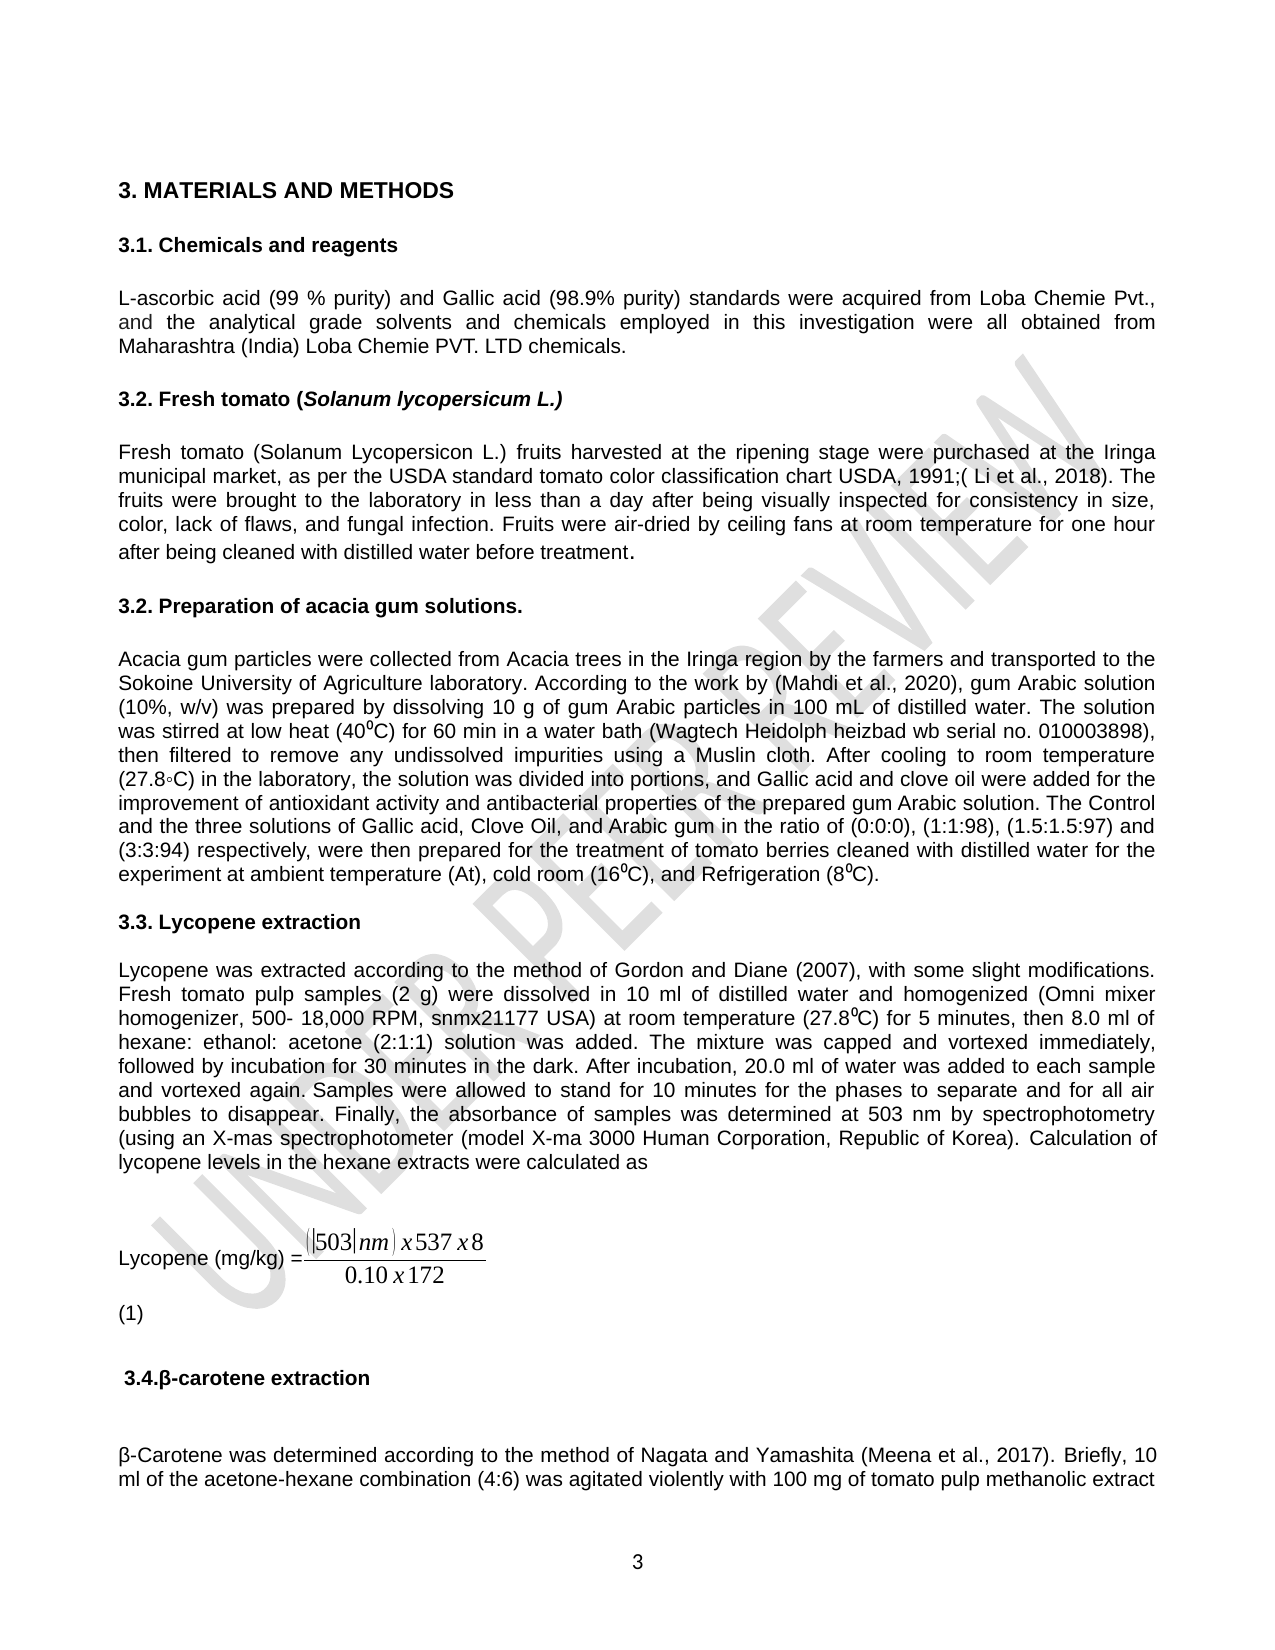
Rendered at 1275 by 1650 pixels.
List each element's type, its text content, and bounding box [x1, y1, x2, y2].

text 3.4.β-carotene extraction [118, 1366, 1157, 1390]
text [118, 1443, 1157, 1491]
text 3.3. Lycopene extraction [118, 910, 1157, 934]
text Lycopene (mg/kg) = (1) [118, 1227, 1157, 1325]
text L-ascorbic acid (99 % purity) and Gallic acid (98.9% purity) standards were acquired from Loba Chemie Pvt., and the analytical grade solvents and chemicals employed in this investigation were all obtained from Maharashtra (India) Loba Chemie PVT. LTD chemicals. [118, 286, 1157, 357]
text Fresh tomato (Solanum Lycopersicon L.) fruits harvested at the ripening stage were purchased at the Iringa municipal market, as per the USDA standard tomato color classification chart USDA, 1991;( Li et al., 2018). The fruits were brought to the laboratory in less than a day after being visually inspected for consistency in size, color, lack of flaws, and fungal infection. Fruits were air-dried by ceiling fans at room temperature for one hour after being cleaned with distilled water before treatment. [118, 440, 1157, 564]
text Acacia gum particles were collected from Acacia trees in the Iringa region by the farmers and transported to the Sokoine University of Agriculture laboratory. According to the work by (Mahdi et al., 2020), gum Arabic solution (10%, w/v) was prepared by dissolving 10 g of gum Arabic particles in 100 mL of distilled water. The solution was stirred at low heat (40⁰C) for 60 min in a water bath (Wagtech Heidolph heizbad wb serial no. 010003898), then filtered to remove any undissolved impurities using a Muslin cloth. After cooling to room temperature (27.8◦C) in the laboratory, the solution was divided into portions, and Gallic acid and clove oil were added for the improvement of antioxidant activity and antibacterial properties of the prepared gum Arabic solution. The Control and the three solutions of Gallic acid, Clove Oil, and Arabic gum in the ratio of (0:0:0), (1:1:98), (1.5:1.5:97) and (3:3:94) respectively, were then prepared for the treatment of tomato berries cleaned with distilled water for the experiment at ambient temperature (At), cold room (16⁰C), and Refrigeration (8⁰C). [118, 647, 1157, 886]
text 3. MATERIALS AND METHODS [118, 177, 1157, 203]
text 3.2. Fresh tomato (Solanum lycopersicum L.) [118, 387, 1157, 411]
text Lycopene was extracted according to the method of Gordon and Diane (2007), with some slight modifications. Fresh tomato pulp samples (2 g) were dissolved in 10 ml of distilled water and homogenized (Omni mixer homogenizer, 500- 18,000 RPM, snmx21177 USA) at room temperature (27.8⁰C) for 5 minutes, then 8.0 ml of hexane: ethanol: acetone (2:1:1) solution was added. The mixture was capped and vortexed immediately, followed by incubation for 30 minutes in the dark. After incubation, 20.0 ml of water was added to each sample and vortexed again. Samples were allowed to stand for 10 minutes for the phases to separate and for all air bubbles to disappear. Finally, the absorbance of samples was determined at 503 nm by spectrophotometry (using an X-mas spectrophotometer (model X-ma 3000 Human Corporation, Republic of Korea). Calculation of lycopene levels in the hexane extracts were calculated as [118, 958, 1157, 1174]
text 3.1. Chemicals and reagents [118, 232, 1157, 256]
text 3.2. Preparation of acacia gum solutions. [118, 593, 1157, 617]
